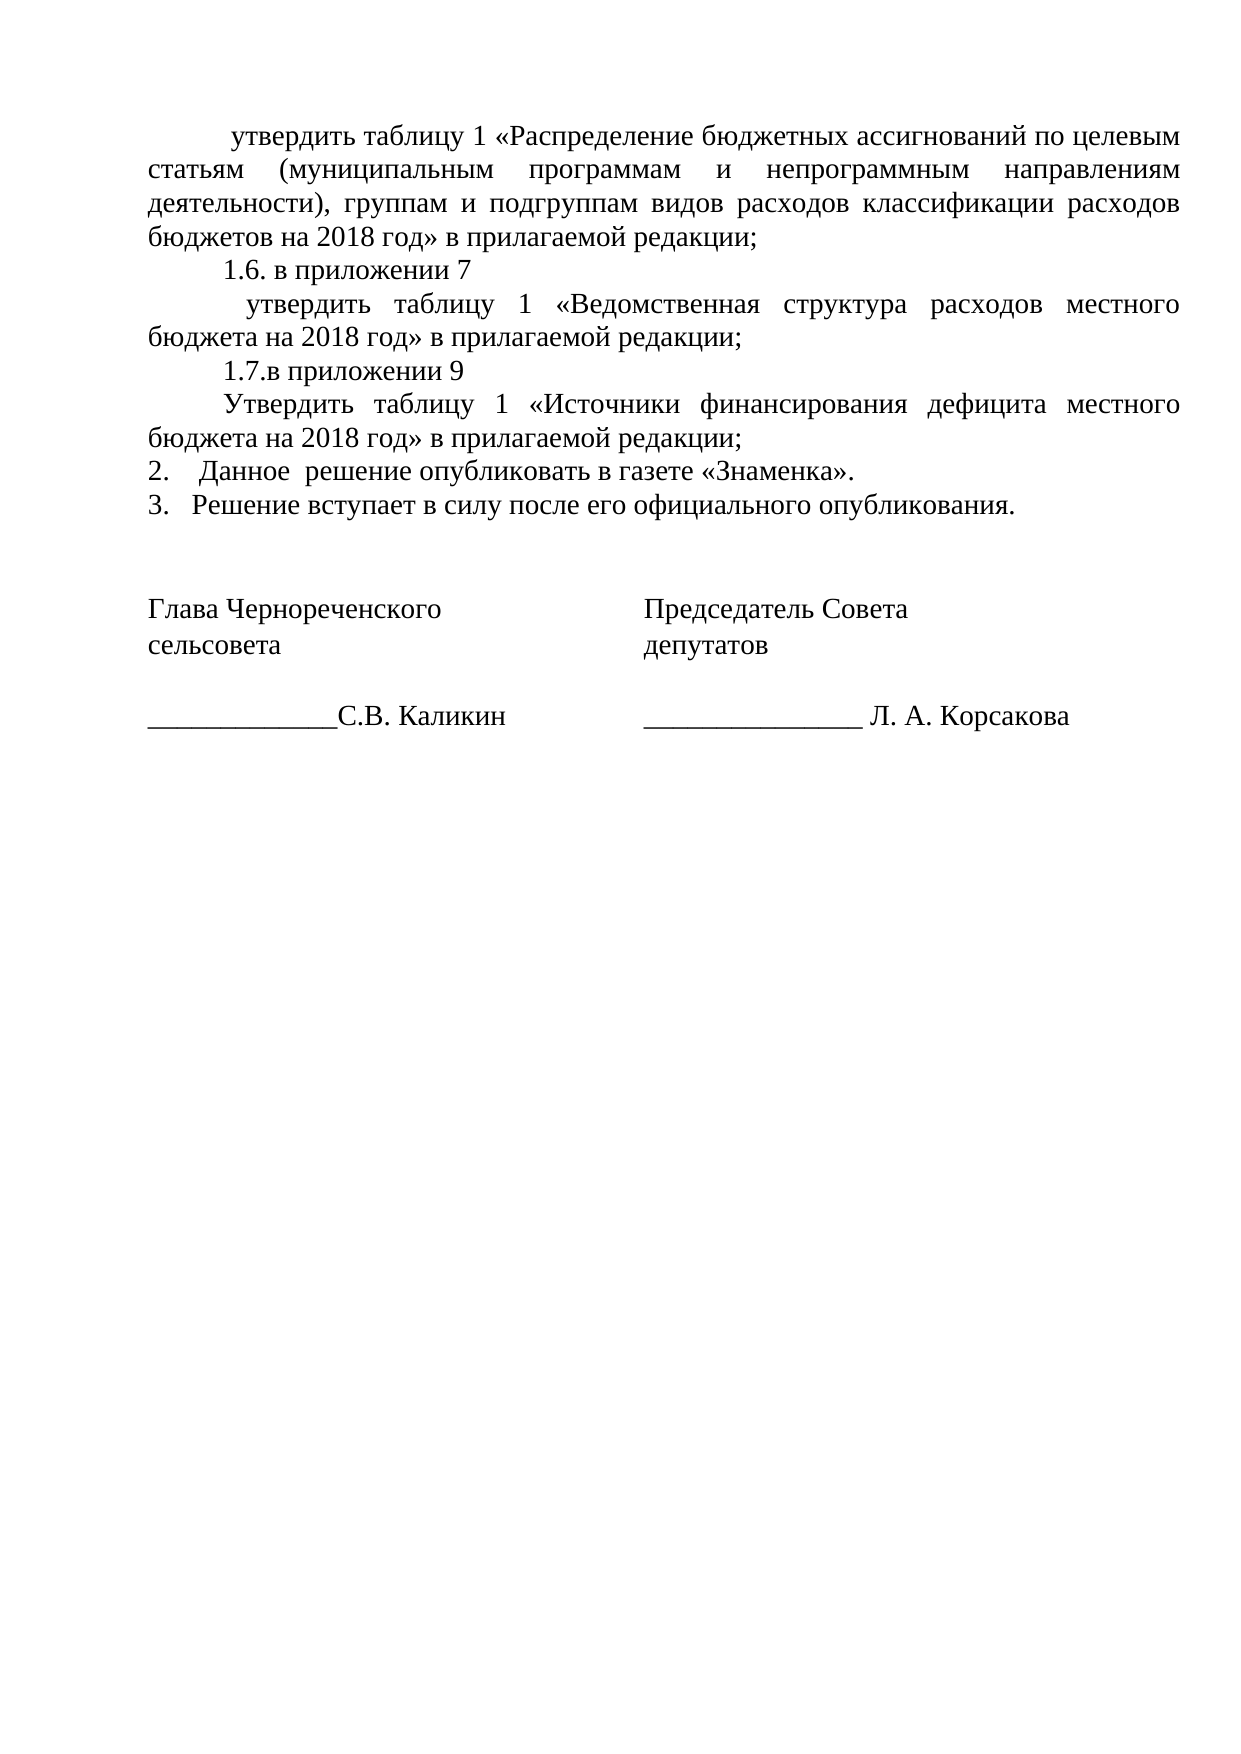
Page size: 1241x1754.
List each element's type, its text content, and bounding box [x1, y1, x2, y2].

title 3. Решение вступает в силу после его официального опубликования. [148, 487, 1181, 521]
title 2. Данное решение опубликовать в газете «Знаменка». [148, 453, 1181, 487]
text 1.6. в приложении 7 [148, 252, 1181, 286]
text утвердить таблицу 1 «Распределение бюджетных ассигнований по целевым статьям (муниципальным программам и непрограммным направлениям деятельности), группам и подгруппам видов расходов классификации расходов бюджетов на 2018 год» в прилагаемой редакции; [148, 118, 1181, 252]
text утвердить таблицу 1 «Ведомственная структура расходов местного бюджета на 2018 год» в прилагаемой редакции; [148, 286, 1181, 353]
text 1.7.в приложении 9 [148, 353, 1181, 386]
table_header Глава Чернореченского сельсовета _____________С.В. Каликин [136, 592, 632, 769]
table_header Председатель Совета депутатов _______________ Л. А. Корсакова [633, 592, 1129, 769]
text Утвердить таблицу 1 «Источники финансирования дефицита местного бюджета на 2018 год» в прилагаемой редакции; [148, 386, 1181, 453]
